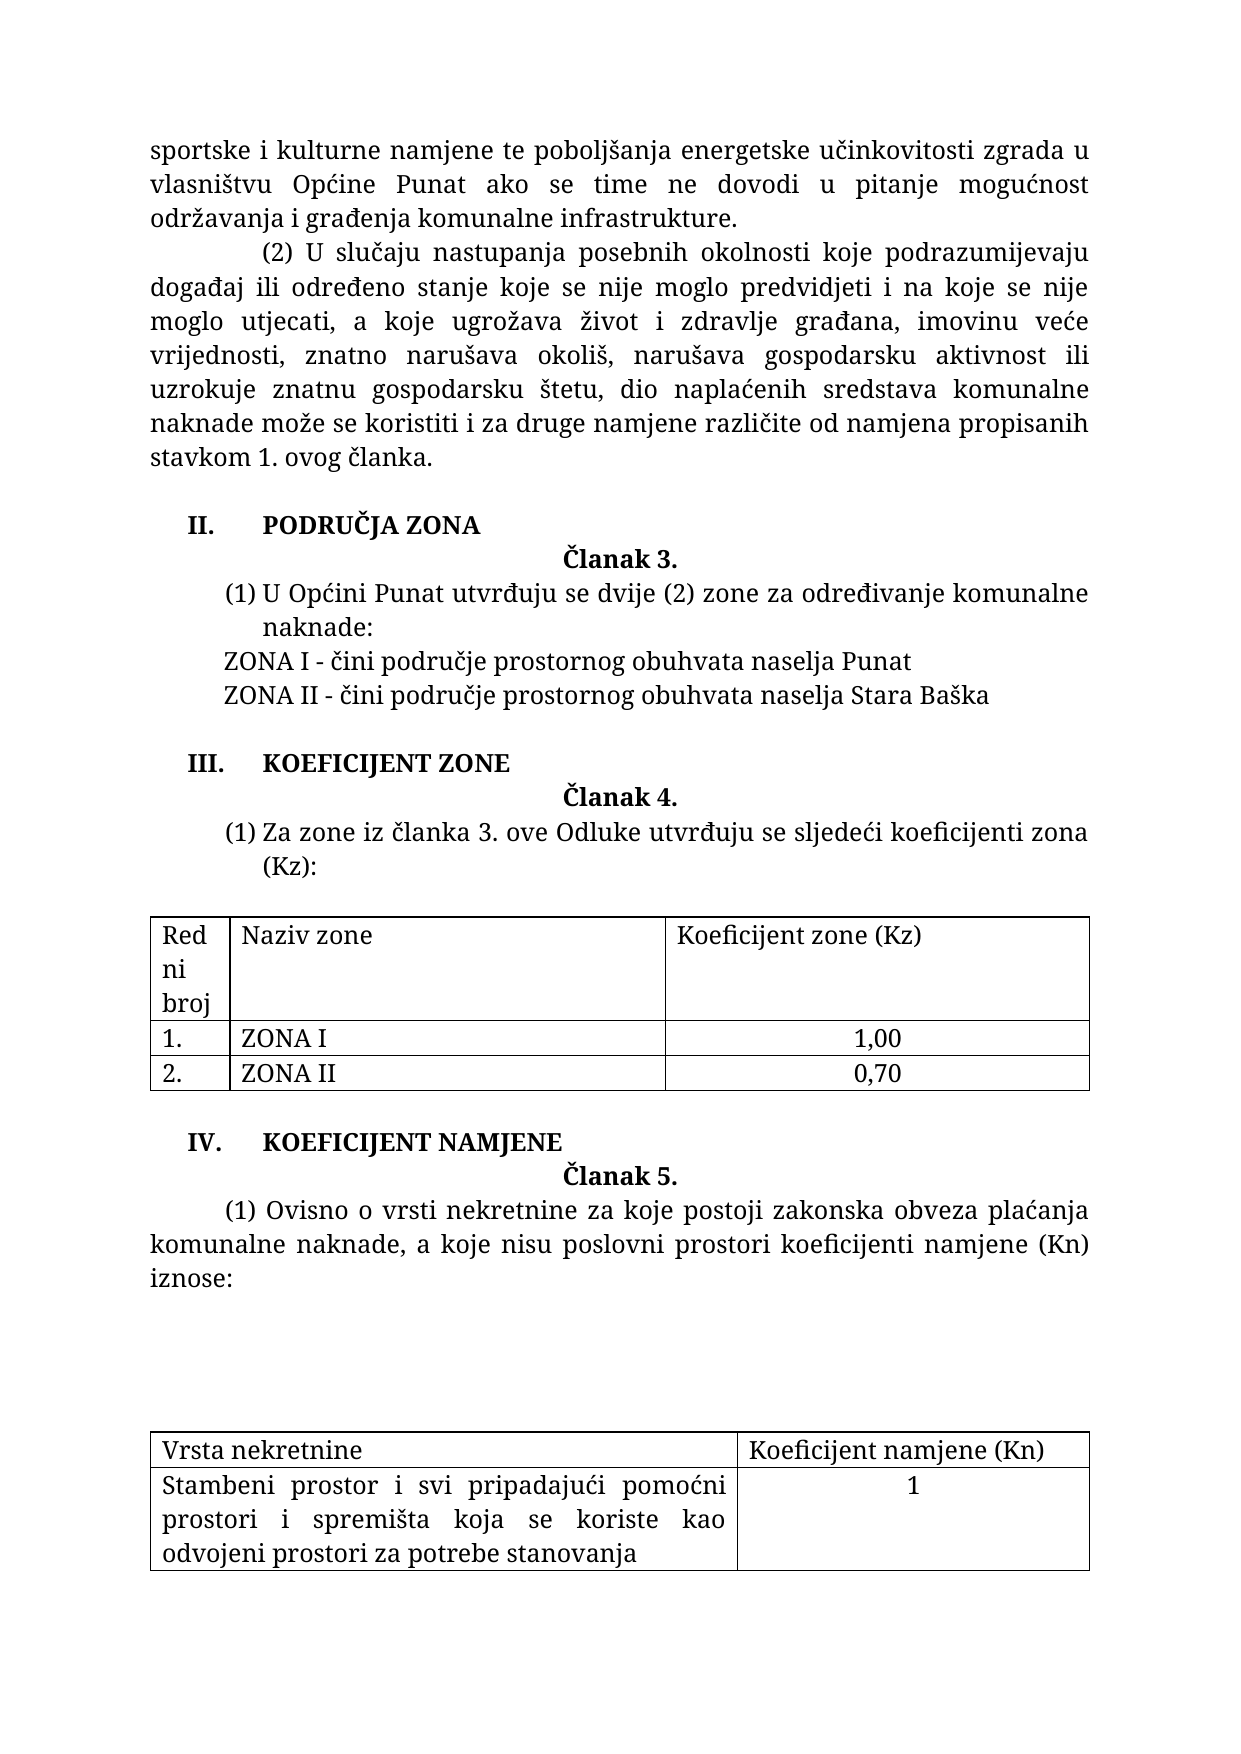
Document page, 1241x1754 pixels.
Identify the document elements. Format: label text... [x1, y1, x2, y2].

list KOEFICIJENT ZONE [187, 746, 1090, 780]
list KOEFICIJENT NAMJENE [187, 1125, 1090, 1159]
table_header Naziv zone [231, 918, 665, 1019]
text Članak 5. [150, 1159, 1090, 1193]
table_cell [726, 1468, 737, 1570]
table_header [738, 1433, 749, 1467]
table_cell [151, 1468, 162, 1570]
text (1) Ovisno o vrsti nekretnine za koje postoji zakonska obveza plaćanja komunalne naknade, a koje nisu poslovni prostori koeficijenti namjene (Kn) iznose: [150, 1193, 1090, 1295]
list Za zone iz članka 3. ove Odluke utvrđuju se sljedeći koeficijenti zona (Kz): [225, 814, 1090, 882]
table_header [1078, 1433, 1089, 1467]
text (2) U slučaju nastupanja posebnih okolnosti koje podrazumijevaju događaj ili određeno stanje koje se nije moglo predvidjeti i na koje se nije moglo utjecati, a koje ugrožava život i zdravlje građana, imovinu veće vrijednosti, znatno narušava okoliš, narušava gospodarsku aktivnost ili uzrokuje znatnu gospodarsku štetu, dio naplaćenih sredstava komunalne naknade može se koristiti i za druge namjene različite od namjena propisanih stavkom 1. ovog članka. [150, 235, 1090, 473]
text ZONA II - čini područje prostornog obuhvata naselja Stara Baška [150, 678, 1090, 712]
table_header Koeficijent zone (Kz) [666, 918, 1089, 1019]
list PODRUČJA ZONA [187, 508, 1090, 542]
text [150, 133, 1090, 235]
text Članak 3. [150, 542, 1090, 576]
text Članak 4. [150, 780, 1090, 814]
list U Općini Punat utvrđuju se dvije (2) zone za određivanje komunalne naknade: [225, 576, 1090, 644]
text ZONA I - čini područje prostornog obuhvata naselja Punat [150, 644, 1090, 678]
table_cell 1 [738, 1468, 1089, 1570]
